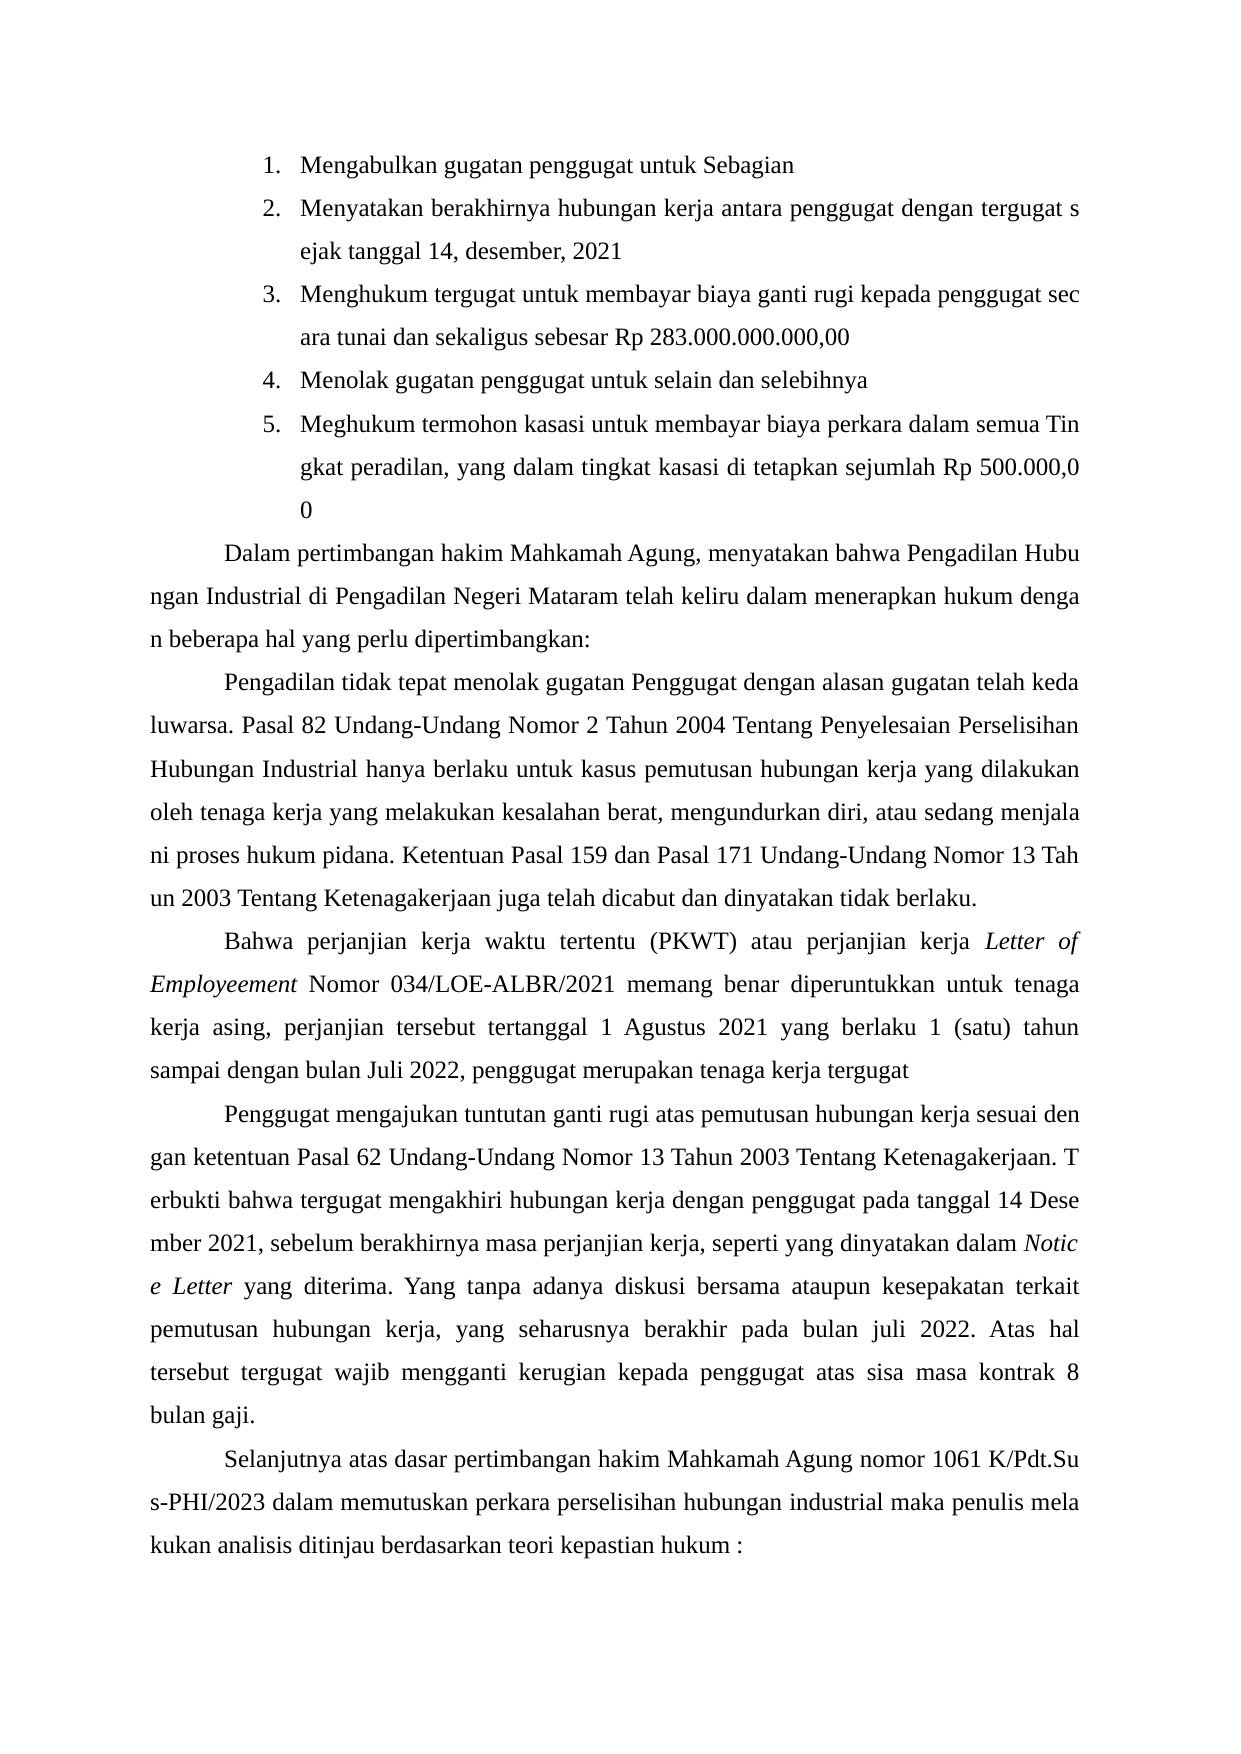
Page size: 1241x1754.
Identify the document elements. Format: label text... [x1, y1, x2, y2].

text Penggugat mengajukan tuntutan ganti rugi atas pemutusan hubungan kerja sesuai dengan ketentuan Pasal 62 Undang-Undang Nomor 13 Tahun 2003 Tentang Ketenagakerjaan. Terbukti bahwa tergugat mengakhiri hubungan kerja dengan penggugat pada tanggal 14 Desember 2021, sebelum berakhirnya masa perjanjian kerja, seperti yang dinyatakan dalam Notice Letter yang diterima. Yang tanpa adanya diskusi bersama ataupun kesepakatan terkait pemutusan hubungan kerja, yang seharusnya berakhir pada bulan juli 2022. Atas hal tersebut tergugat wajib mengganti kerugian kepada penggugat atas sisa masa kontrak 8 bulan gaji. [150, 1099, 1080, 1429]
list Mengabulkan gugatan penggugat untuk Sebagian [262, 150, 1080, 179]
list Meghukum termohon kasasi untuk membayar biaya perkara dalam semua Tingkat peradilan, yang dalam tingkat kasasi di tetapkan sejumlah Rp 500.000,00 [262, 409, 1080, 524]
text Bahwa perjanjian kerja waktu tertentu (PKWT) atau perjanjian kerja Letter of Employeement Nomor 034/LOE-ALBR/2021 memang benar diperuntukkan untuk tenaga kerja asing, perjanjian tersebut tertanggal 1 Agustus 2021 yang berlaku 1 (satu) tahun sampai dengan bulan Juli 2022, penggugat merupakan tenaga kerja tergugat [150, 926, 1080, 1084]
list Menolak gugatan penggugat untuk selain dan selebihnya [262, 366, 1080, 394]
text Pengadilan tidak tepat menolak gugatan Penggugat dengan alasan gugatan telah kedaluwarsa. Pasal 82 Undang-Undang Nomor 2 Tahun 2004 Tentang Penyelesaian Perselisihan Hubungan Industrial hanya berlaku untuk kasus pemutusan hubungan kerja yang dilakukan oleh tenaga kerja yang melakukan kesalahan berat, mengundurkan diri, atau sedang menjalani proses hukum pidana. Ketentuan Pasal 159 dan Pasal 171 Undang-Undang Nomor 13 Tahun 2003 Tentang Ketenagakerjaan juga telah dicabut dan dinyatakan tidak berlaku. [150, 667, 1080, 912]
list Menghukum tergugat untuk membayar biaya ganti rugi kepada penggugat secara tunai dan sekaligus sebesar Rp 283.000.000.000,00 [262, 279, 1080, 351]
text Selanjutnya atas dasar pertimbangan hakim Mahkamah Agung nomor 1061 K/Pdt.Sus-PHI/2023 dalam memutuskan perkara perselisihan hubungan industrial maka penulis melakukan analisis ditinjau berdasarkan teori kepastian hukum : [150, 1444, 1080, 1559]
text Dalam pertimbangan hakim Mahkamah Agung, menyatakan bahwa Pengadilan Hubungan Industrial di Pengadilan Negeri Mataram telah keliru dalam menerapkan hukum dengan beberapa hal yang perlu dipertimbangkan: [150, 538, 1080, 653]
list Menyatakan berakhirnya hubungan kerja antara penggugat dengan tergugat sejak tanggal 14, desember, 2021 [262, 193, 1080, 265]
